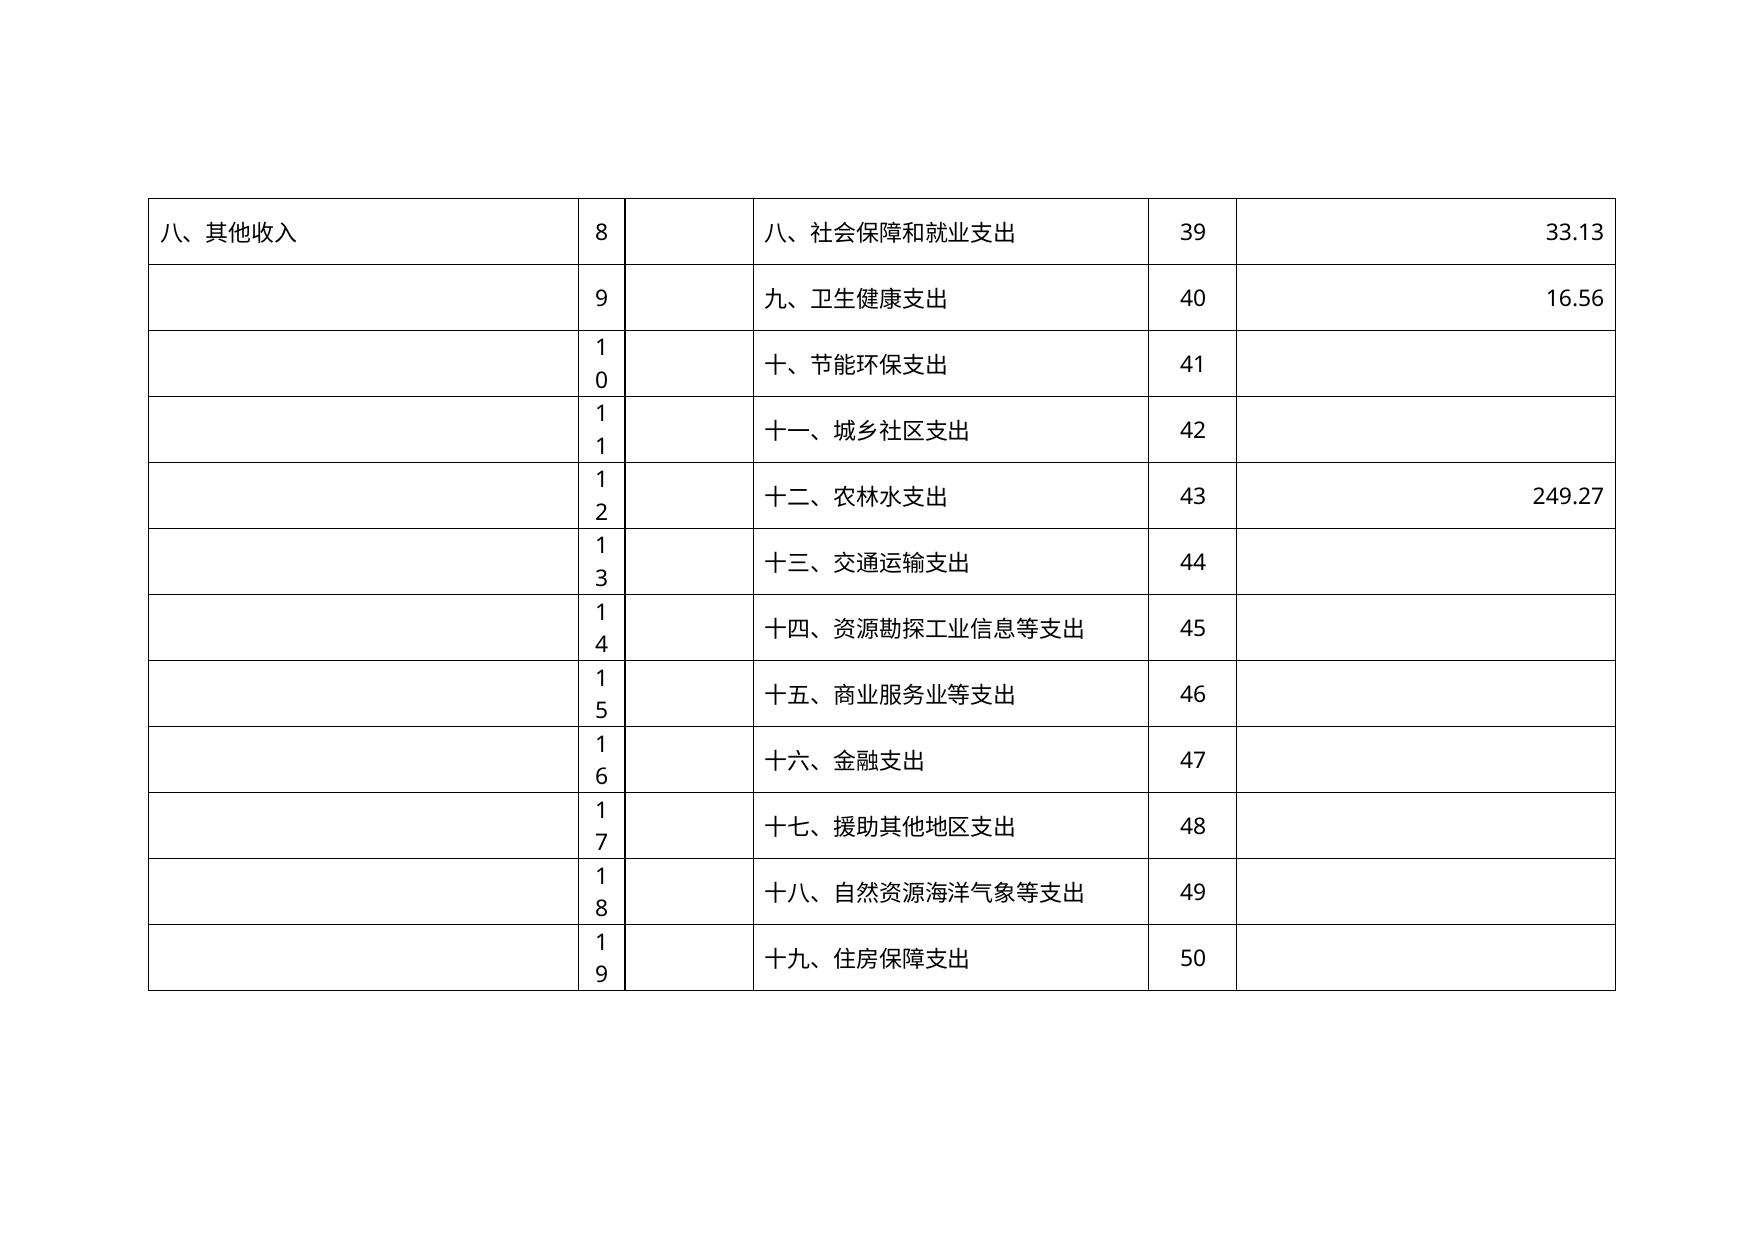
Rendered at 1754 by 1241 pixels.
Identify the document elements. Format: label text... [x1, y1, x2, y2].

table_cell 33.13 [1237, 199, 1615, 264]
table_cell 19 [579, 925, 624, 990]
table_cell [149, 331, 578, 396]
table_cell 14 [579, 595, 624, 660]
table_cell 十六、金融支出 [754, 727, 1148, 792]
table_cell 17 [579, 793, 624, 858]
table_cell 39 [1149, 199, 1236, 264]
table_cell [1237, 397, 1615, 462]
table_cell 48 [1149, 793, 1236, 858]
table_cell 249.27 [1237, 463, 1615, 528]
table_cell 16 [579, 727, 624, 792]
table_cell [626, 529, 753, 594]
table_cell [1237, 793, 1615, 858]
table_cell 46 [1149, 661, 1236, 726]
table_cell 10 [579, 331, 624, 396]
table_cell 十三、交通运输支出 [754, 529, 1148, 594]
table_cell [149, 925, 578, 990]
table_cell [1237, 661, 1615, 726]
table_cell 47 [1149, 727, 1236, 792]
table_cell 十五、商业服务业等支出 [754, 661, 1148, 726]
table_cell 42 [1149, 397, 1236, 462]
table_cell 十、节能环保支出 [754, 331, 1148, 396]
table_cell 18 [579, 859, 624, 924]
table_cell 16.56 [1237, 265, 1615, 330]
table_cell 十八、自然资源海洋气象等支出 [754, 859, 1148, 924]
table_cell 45 [1149, 595, 1236, 660]
table_cell [149, 727, 578, 792]
table_cell 50 [1149, 925, 1236, 990]
table_cell 十九、住房保障支出 [754, 925, 1148, 990]
table_cell 43 [1149, 463, 1236, 528]
table_cell 44 [1149, 529, 1236, 594]
table_cell [626, 463, 753, 528]
table_cell [1237, 529, 1615, 594]
table_cell 15 [579, 661, 624, 726]
table_cell [626, 859, 753, 924]
table_cell 9 [579, 265, 624, 330]
table_cell 49 [1149, 859, 1236, 924]
table_cell 十一、城乡社区支出 [754, 397, 1148, 462]
table_cell [626, 265, 753, 330]
table_cell 八、其他收入 [149, 199, 578, 264]
table_cell 12 [579, 463, 624, 528]
table_cell [149, 529, 578, 594]
table_cell 十二、农林水支出 [754, 463, 1148, 528]
table_cell [626, 793, 753, 858]
table_cell 九、卫生健康支出 [754, 265, 1148, 330]
table_cell [1237, 331, 1615, 396]
table_cell 11 [579, 397, 624, 462]
table_cell [626, 727, 753, 792]
table_cell [626, 331, 753, 396]
table_cell 八、社会保障和就业支出 [754, 199, 1148, 264]
table_cell 十七、援助其他地区支出 [754, 793, 1148, 858]
table_cell [1237, 595, 1615, 660]
table_cell [1237, 925, 1615, 990]
table_cell 十四、资源勘探工业信息等支出 [754, 595, 1148, 660]
table_cell [149, 793, 578, 858]
table_cell [149, 397, 578, 462]
table_cell [149, 595, 578, 660]
table_cell [149, 859, 578, 924]
table_cell 40 [1149, 265, 1236, 330]
table_cell [1237, 859, 1615, 924]
table_cell 8 [579, 199, 624, 264]
table_cell [626, 661, 753, 726]
table_cell [626, 925, 753, 990]
table_cell [626, 397, 753, 462]
table_cell [149, 265, 578, 330]
table_cell [626, 199, 753, 264]
table_cell 41 [1149, 331, 1236, 396]
table_cell [1237, 727, 1615, 792]
table_cell [626, 595, 753, 660]
table_cell 13 [579, 529, 624, 594]
table_cell [149, 463, 578, 528]
table_cell [149, 661, 578, 726]
